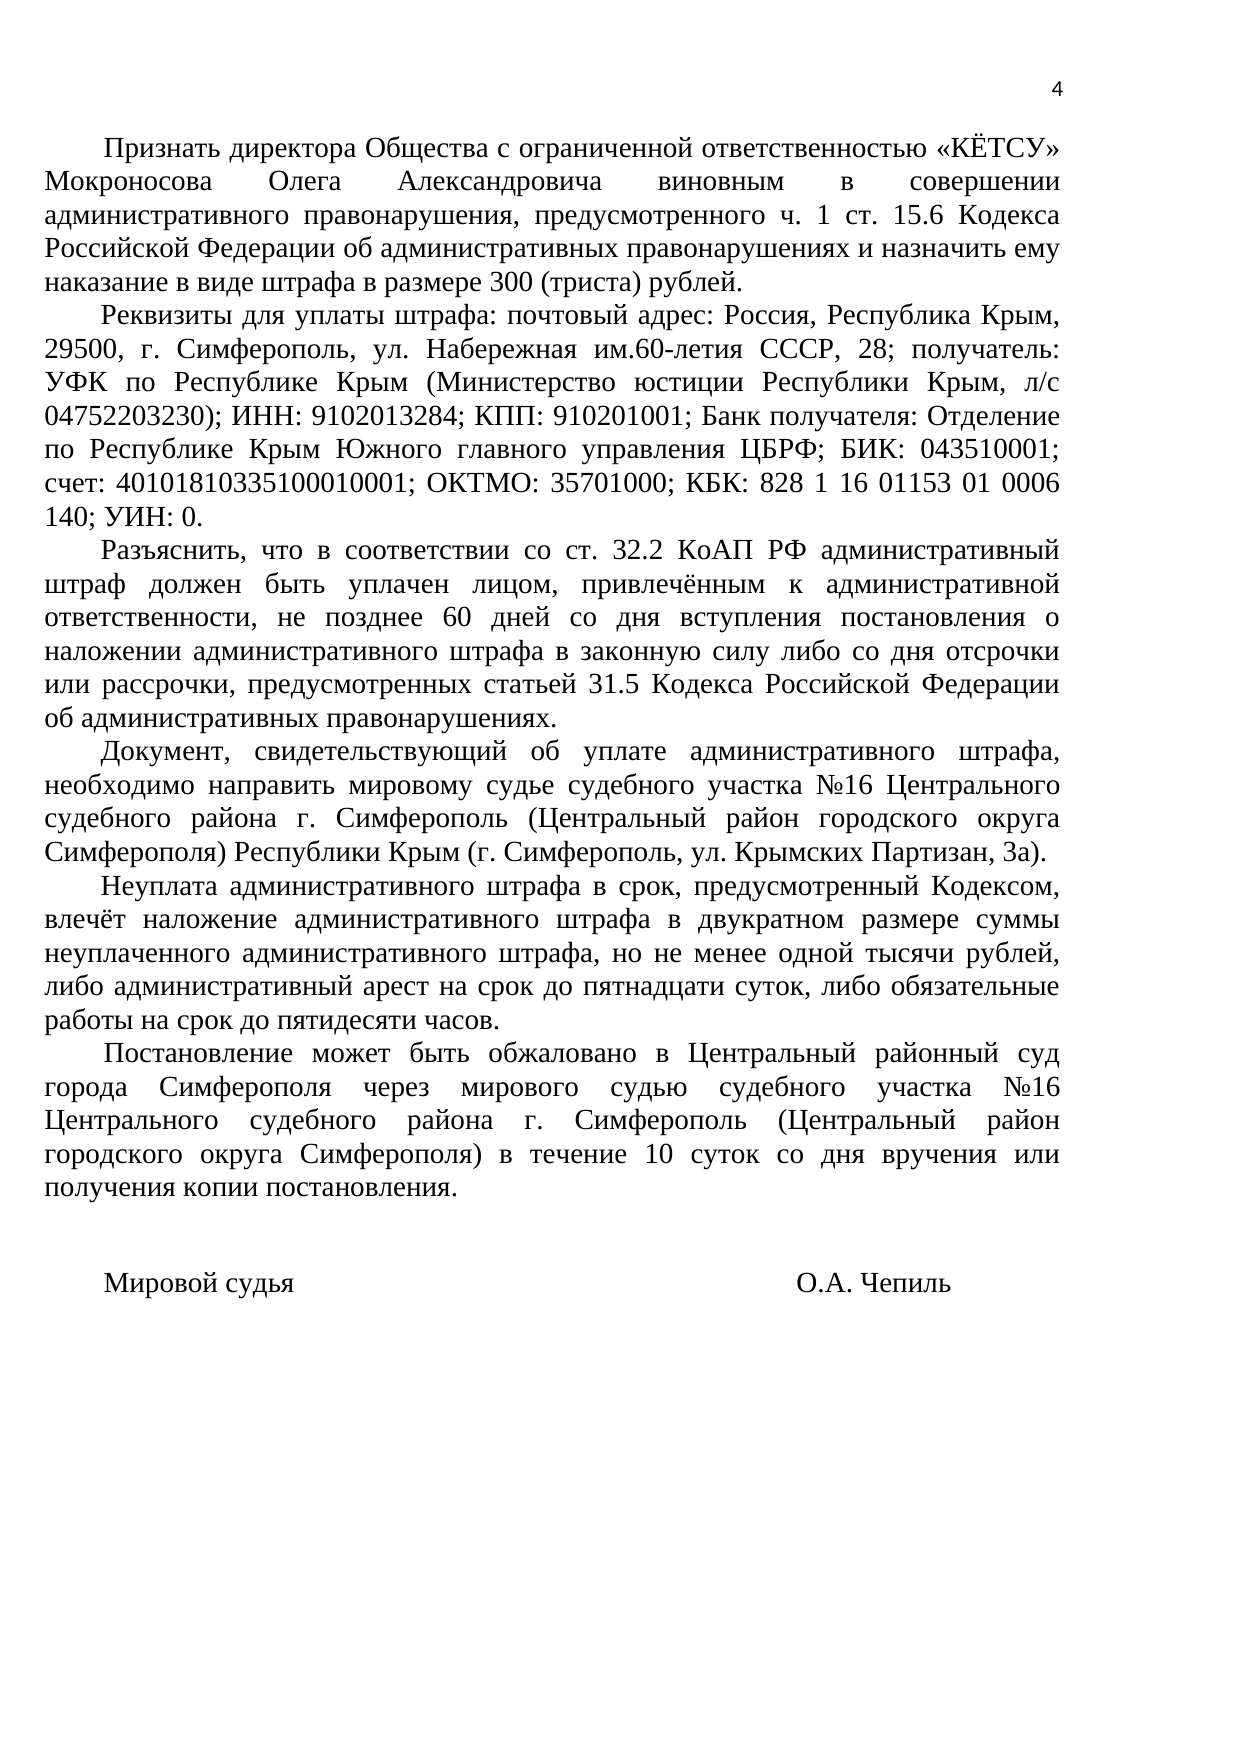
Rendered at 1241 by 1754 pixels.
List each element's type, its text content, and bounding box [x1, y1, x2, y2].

text Разъяснить, что в соответствии со ст. 32.2 КоАП РФ административный штраф должен быть уплачен лицом, привлечённым к административной ответственности, не позднее 60 дней со дня вступления постановления о наложении административного штрафа в законную силу либо со дня отсрочки или рассрочки, предусмотренных статьей 31.5 Кодекса Российской Федерации об административных правонарушениях. [44, 532, 1061, 733]
text Мировой судья О.А. Чепиль [44, 1265, 1061, 1298]
text Постановление может быть обжаловано в Центральный районный суд города Симферополя через мирового судью судебного участка №16 Центрального судебного района г. Симферополь (Центральный район городского округа Симферополя) в течение 10 суток со дня вручения или получения копии постановления. [44, 1035, 1061, 1203]
text Документ, свидетельствующий об уплате административного штрафа, необходимо направить мировому судье судебного участка №16 Центрального судебного района г. Симферополь (Центральный район городского округа Симферополя) Республики Крым (г. Симферополь, ул. Крымских Партизан, 3а). [44, 733, 1061, 868]
text Неуплата административного штрафа в срок, предусмотренный Кодексом, влечёт наложение административного штрафа в двукратном размере суммы неуплаченного административного штрафа, но не менее одной тысячи рублей, либо административный арест на срок до пятнадцати суток, либо обязательные работы на срок до пятидесяти часов. [44, 868, 1061, 1035]
text Реквизиты для уплаты штрафа: почтовый адрес: Россия, Республика Крым, 29500, г. Симферополь, ул. Набережная им.60-летия СССР, 28; получатель: УФК по Республике Крым (Министерство юстиции Республики Крым, л/с 04752203230); ИНН: 9102013284; КПП: 910201001; Банк получателя: Отделение по Республике Крым Южного главного управления ЦБРФ; БИК: 043510001; счет: 40101810335100010001; ОКТМО: 35701000; КБК: 828 1 16 01153 01 0006 140; УИН: 0. [44, 297, 1061, 532]
text Признать директора Общества с ограниченной ответственностью «КЁТСУ» Мокроносова Олега Александровича виновным в совершении административного правонарушения, предусмотренного ч. 1 ст. 15.6 Кодекса Российской Федерации об административных правонарушениях и назначить ему наказание в виде штрафа в размере 300 (триста) рублей. [44, 130, 1061, 297]
